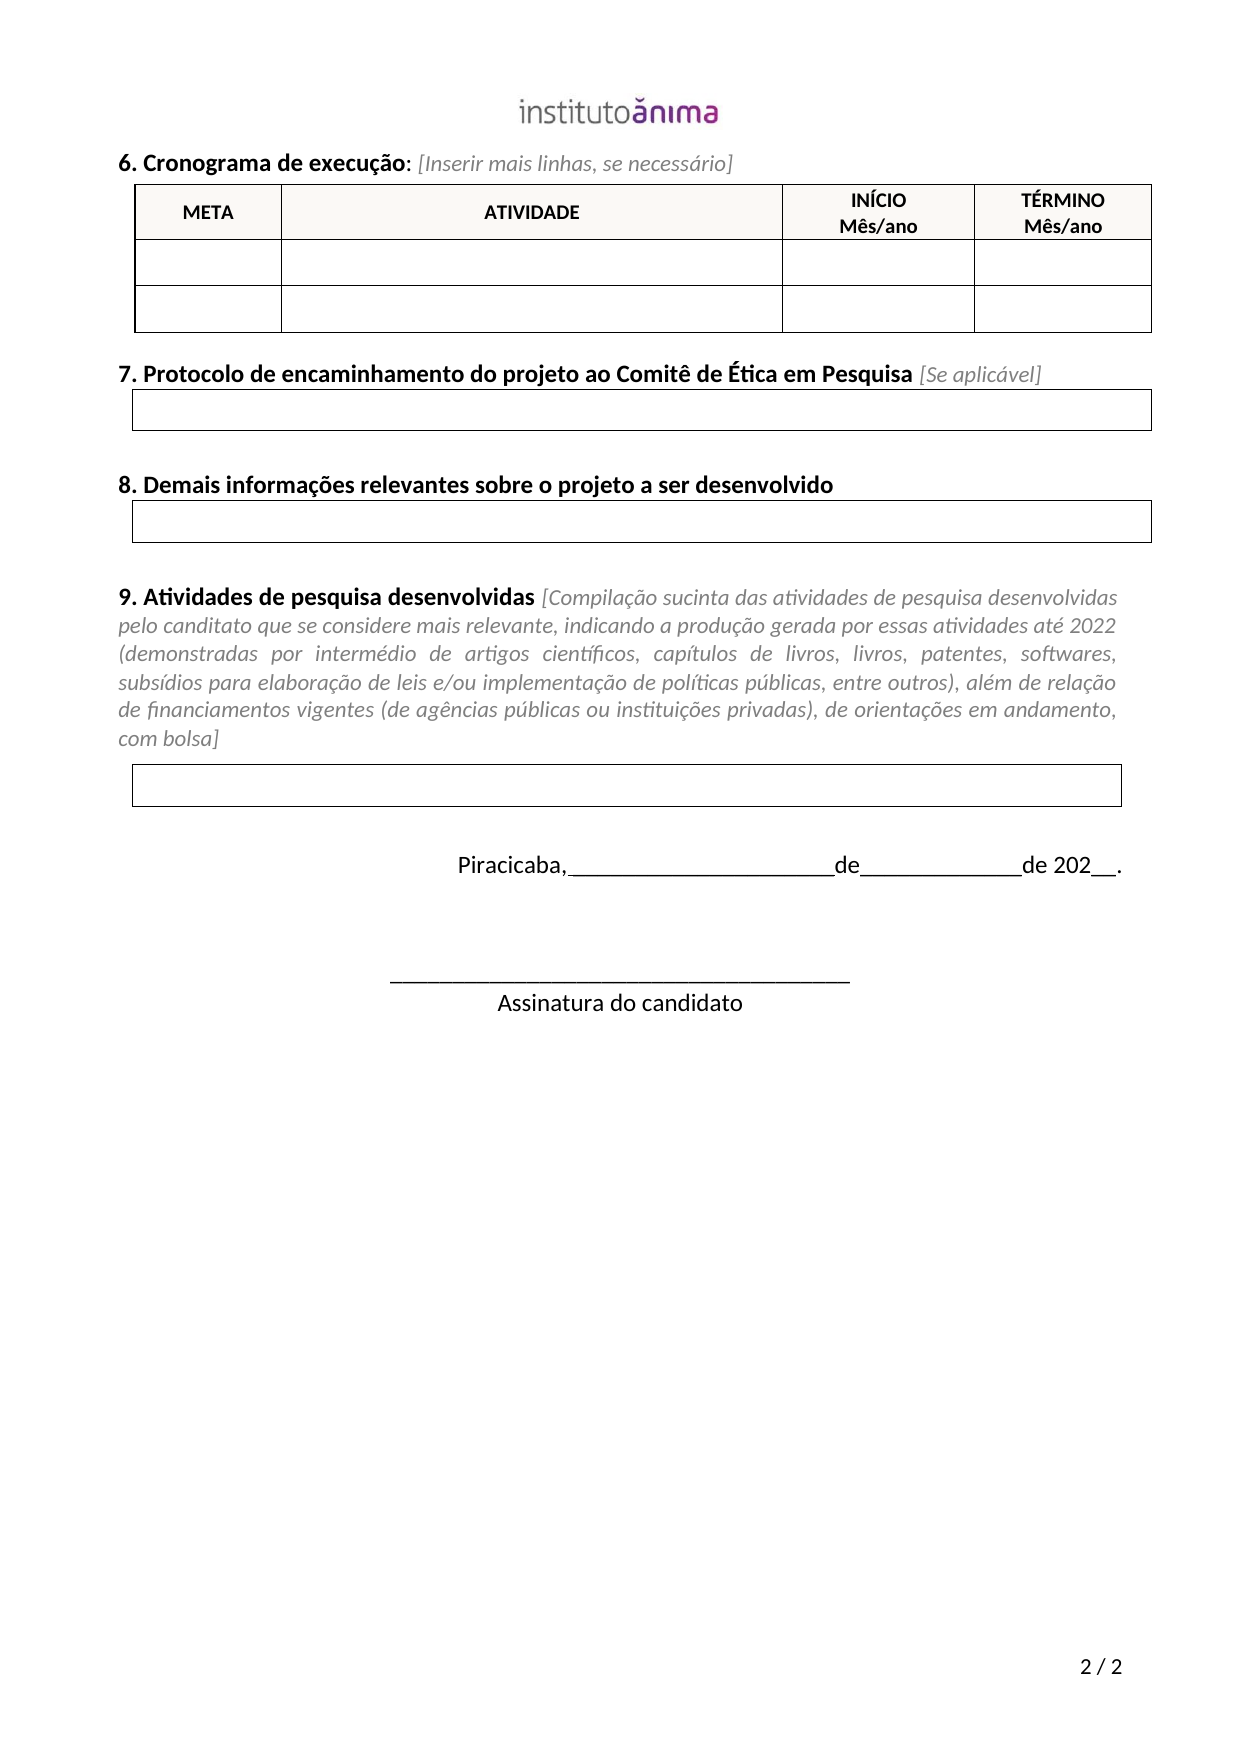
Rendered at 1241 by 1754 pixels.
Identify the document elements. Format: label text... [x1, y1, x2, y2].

table_cell [136, 240, 281, 285]
table_cell [282, 240, 782, 285]
table_cell [783, 286, 974, 332]
table_header META [136, 185, 281, 239]
table_cell [975, 286, 1151, 332]
table_cell [282, 286, 782, 332]
list 6. Cronograma de execução: [Inserir mais linhas, se necessário] [118, 148, 1122, 178]
text Piracicaba, _____________________de_____________de 202__. [118, 849, 1122, 879]
table_header INÍCIO Mês/ano [783, 185, 974, 239]
text Assinatura do candidato [118, 987, 1122, 1017]
table_header ATIVIDADE [282, 185, 782, 239]
table_cell [783, 240, 974, 285]
table_cell [975, 240, 1151, 285]
text _____________________________________ [118, 956, 1122, 987]
text 9. Atividades de pesquisa desenvolvidas [Compilação sucinta das atividades de pesquisa desenvolvidas pelo canditato que se considere mais relevante, indicando a produção gerada por essas atividades até 2022 (demonstradas por intermédio de artigos científicos, capítulos de livros, livros, patentes, softwares, subsídios para elaboração de leis e/ou implementação de políticas públicas, entre outros), além de relação de financiamentos vigentes (de agências públicas ou instituições privadas), de orientações em andamento, com bolsa] [118, 581, 1121, 752]
table_header [133, 390, 1151, 430]
picture [517, 93, 723, 130]
text 8. Demais informações relevantes sobre o projeto a ser desenvolvido [118, 469, 1122, 500]
table_header [133, 765, 1121, 806]
table_cell [136, 286, 281, 332]
table_header TÉRMINO Mês/ano [975, 185, 1151, 239]
table_header [133, 501, 1151, 542]
text 7. Protocolo de encaminhamento do projeto ao Comitê de Ética em Pesquisa [Se aplicável] [118, 358, 1122, 389]
